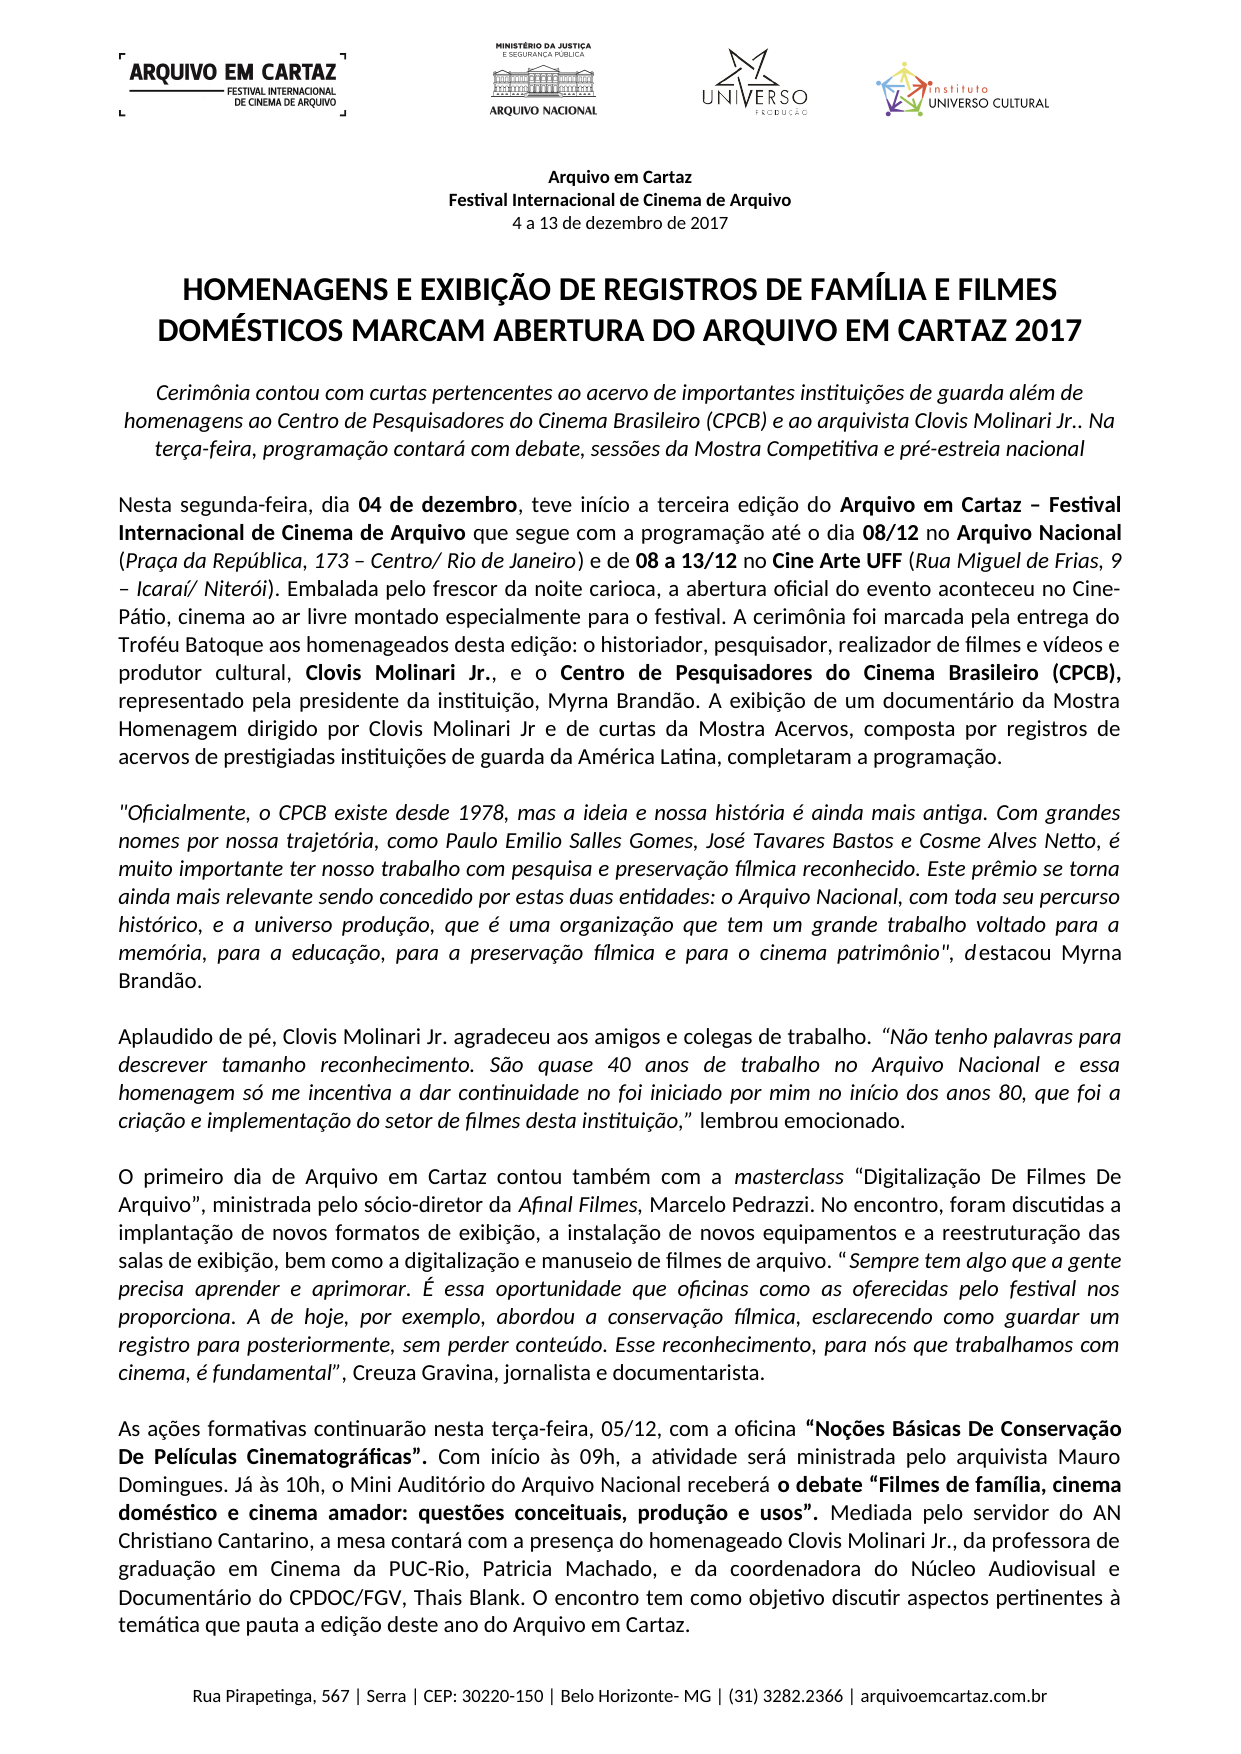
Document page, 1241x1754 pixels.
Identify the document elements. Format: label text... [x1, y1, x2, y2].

picture [489, 41, 599, 117]
text Nesta segunda-feira, dia 04 de dezembro, teve início a terceira edição do Arquivo em Cartaz – Festival Internacional de Cinema de Arquivo que segue com a programação até o dia 08/12 no Arquivo Nacional (Praça da República, 173 – Centro/ Rio de Janeiro) e de 08 a 13/12 no Cine Arte UFF (Rua Miguel de Frias, 9 – Icaraí/ Niterói). Embalada pelo frescor da noite carioca, a abertura oficial do evento aconteceu no Cine-Pátio, cinema ao ar livre montado especialmente para o festival. A cerimônia foi marcada pela entrega do Troféu Batoque aos homenageados desta edição: o historiador, pesquisador, realizador de filmes e vídeos e produtor cultural, Clovis Molinari Jr., e o Centro de Pesquisadores do Cinema Brasileiro (CPCB), representado pela presidente da instituição, Myrna Brandão. A exibição de um documentário da Mostra Homenagem dirigido por Clovis Molinari Jr e de curtas da Mostra Acervos, composta por registros de acervos de prestigiadas instituições de guarda da América Latina, completaram a programação. [118, 490, 1122, 770]
text Cerimônia contou com curtas pertencentes ao acervo de importantes instituições de guarda além de homenagens ao Centro de Pesquisadores do Cinema Brasileiro (CPCB) e ao arquivista Clovis Molinari Jr.. Na terça-feira, programação contará com debate, sessões da Mostra Competitiva e pré-estreia nacional [118, 378, 1122, 462]
picture [118, 52, 347, 117]
text Festival Internacional de Cinema de Arquivo [118, 188, 1122, 211]
text HOMENAGENS E EXIBIÇÃO DE REGISTROS DE FAMÍLIA E FILMES DOMÉSTICOS MARCAM ABERTURA DO ARQUIVO EM CARTAZ 2017 [118, 268, 1122, 350]
picture [872, 61, 1053, 117]
text O primeiro dia de Arquivo em Cartaz contou também com a masterclass “Digitalização De Filmes De Arquivo”, ministrada pelo sócio-diretor da Afinal Filmes, Marcelo Pedrazzi. No encontro, foram discutidas a implantação de novos formatos de exibição, a instalação de novos equipamentos e a reestruturação das salas de exibição, bem como a digitalização e manuseio de filmes de arquivo. “Sempre tem algo que a gente precisa aprender e aprimorar. É essa oportunidade que oficinas como as oferecidas pelo festival nos proporciona. A de hoje, por exemplo, abordou a conservação fílmica, esclarecendo como guardar um registro para posteriormente, sem perder conteúdo. Esse reconhecimento, para nós que trabalhamos com cinema, é fundamental”, Creuza Gravina, jornalista e documentarista. [118, 1162, 1122, 1386]
text 4 a 13 de dezembro de 2017 [118, 211, 1122, 234]
text "Oficialmente, o CPCB existe desde 1978, mas a ideia e nossa história é ainda mais antiga. Com grandes nomes por nossa trajetória, como Paulo Emilio Salles Gomes, José Tavares Bastos e Cosme Alves Netto, é muito importante ter nosso trabalho com pesquisa e preservação fílmica reconhecido. Este prêmio se torna ainda mais relevante sendo concedido por estas duas entidades: o Arquivo Nacional, com toda seu percurso histórico, e a universo produção, que é uma organização que tem um grande trabalho voltado para a memória, para a educação, para a preservação fílmica e para o cinema patrimônio", destacou Myrna Brandão. [118, 798, 1122, 994]
text As ações formativas continuarão nesta terça-feira, 05/12, com a oficina “Noções Básicas De Conservação De Películas Cinematográficas”. Com início às 09h, a atividade será ministrada pelo arquivista Mauro Domingues. Já às 10h, o Mini Auditório do Arquivo Nacional receberá o debate “Filmes de família, cinema doméstico e cinema amador: questões conceituais, produção e usos”. Mediada pelo servidor do AN Christiano Cantarino, a mesa contará com a presença do homenageado Clovis Molinari Jr., da professora de graduação em Cinema da PUC-Rio, Patricia Machado, e da coordenadora do Núcleo Audiovisual e Documentário do CPDOC/FGV, Thais Blank. O encontro tem como objetivo discutir aspectos pertinentes à temática que pauta a edição deste ano do Arquivo em Cartaz. [118, 1414, 1122, 1639]
text Aplaudido de pé, Clovis Molinari Jr. agradeceu aos amigos e colegas de trabalho. “Não tenho palavras para descrever tamanho reconhecimento. São quase 40 anos de trabalho no Arquivo Nacional e essa homenagem só me incentiva a dar continuidade no foi iniciado por mim no início dos anos 80, que foi a criação e implementação do setor de filmes desta instituição,” lembrou emocionado. [118, 1022, 1122, 1134]
text Arquivo em Cartaz [118, 165, 1122, 188]
